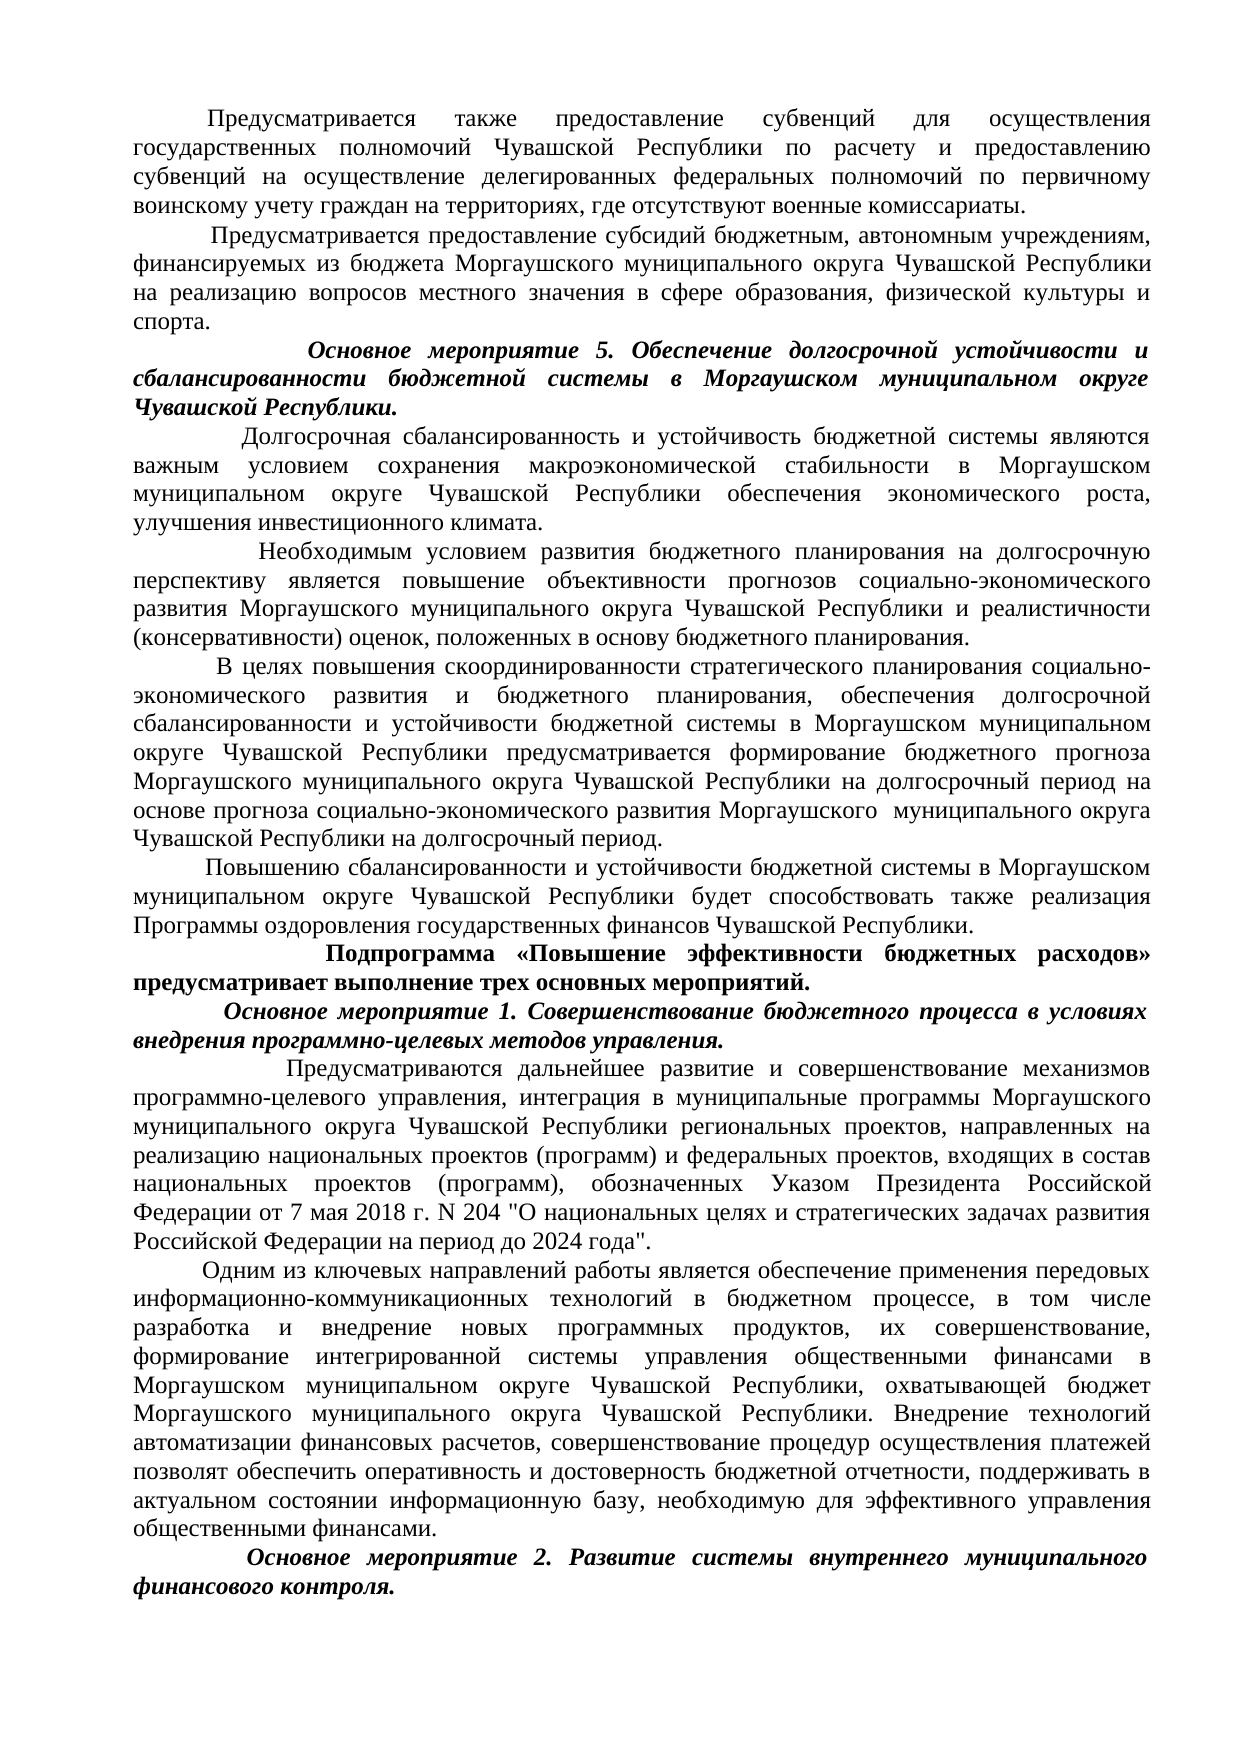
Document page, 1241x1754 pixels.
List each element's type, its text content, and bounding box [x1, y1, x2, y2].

text Повышению сбалансированности и устойчивости бюджетной системы в Моргаушском муниципальном округе Чувашской Республики будет способствовать также реализация Программы оздоровления государственных финансов Чувашской Республики. [133, 852, 1152, 938]
text В целях повышения скоординированности стратегического планирования социально-экономического развития и бюджетного планирования, обеспечения долгосрочной сбалансированности и устойчивости бюджетной системы в Моргаушском муниципальном округе Чувашской Республики предусматривается формирование бюджетного прогноза Моргаушского муниципального округа Чувашской Республики на долгосрочный период на основе прогноза социально-экономического развития Моргаушского муниципального округа Чувашской Республики на долгосрочный период. [133, 651, 1152, 852]
text Одним из ключевых направлений работы является обеспечение применения передовых информационно-коммуникационных технологий в бюджетном процессе, в том числе разработка и внедрение новых программных продуктов, их совершенствование, формирование интегрированной системы управления общественными финансами в Моргаушском муниципальном округе Чувашской Республики, охватывающей бюджет Моргаушского муниципального округа Чувашской Республики. Внедрение технологий автоматизации финансовых расчетов, совершенствование процедур осуществления платежей позволят обеспечить оперативность и достоверность бюджетной отчетности, поддерживать в актуальном состоянии информационную базу, необходимую для эффективного управления общественными финансами. [133, 1255, 1152, 1542]
text Необходимым условием развития бюджетного планирования на долгосрочную перспективу является повышение объективности прогнозов социально-экономического развития Моргаушского муниципального округа Чувашской Республики и реалистичности (консервативности) оценок, положенных в основу бюджетного планирования. [133, 536, 1152, 651]
text Предусматривается также предоставление субвенций для осуществления государственных полномочий Чувашской Республики по расчету и предоставлению субвенций на осуществление делегированных федеральных полномочий по первичному воинскому учету граждан на территориях, где отсутствуют военные комиссариаты. [133, 103, 1152, 219]
text Долгосрочная сбалансированность и устойчивость бюджетной системы являются важным условием сохранения макроэкономической стабильности в Моргаушском муниципальном округе Чувашской Республики обеспечения экономического роста, улучшения инвестиционного климата. [133, 421, 1152, 536]
text Основное мероприятие 2. Развитие системы внутреннего муниципального финансового контроля. [133, 1542, 1152, 1600]
text Основное мероприятие 5. Обеспечение долгосрочной устойчивости и сбалансированности бюджетной системы в Моргаушском муниципальном округе Чувашской Республики. [133, 335, 1152, 421]
text Основное мероприятие 1. Совершенствование бюджетного процесса в условиях внедрения программно-целевых методов управления. [133, 996, 1152, 1053]
text Предусматриваются дальнейшее развитие и совершенствование механизмов программно-целевого управления, интеграция в муниципальные программы Моргаушского муниципального округа Чувашской Республики региональных проектов, направленных на реализацию национальных проектов (программ) и федеральных проектов, входящих в состав национальных проектов (программ), обозначенных Указом Президента Российской Федерации от 7 мая 2018 г. N 204 "О национальных целях и стратегических задачах развития Российской Федерации на период до 2024 года". [133, 1053, 1152, 1255]
text Подпрограмма «Повышение эффективности бюджетных расходов» предусматривает выполнение трех основных мероприятий. [133, 938, 1152, 996]
text Предусматривается предоставление субсидий бюджетным, автономным учреждениям, финансируемых из бюджета Моргаушского муниципального округа Чувашской Республики на реализацию вопросов местного значения в сфере образования, физической культуры и спорта. [133, 220, 1152, 335]
